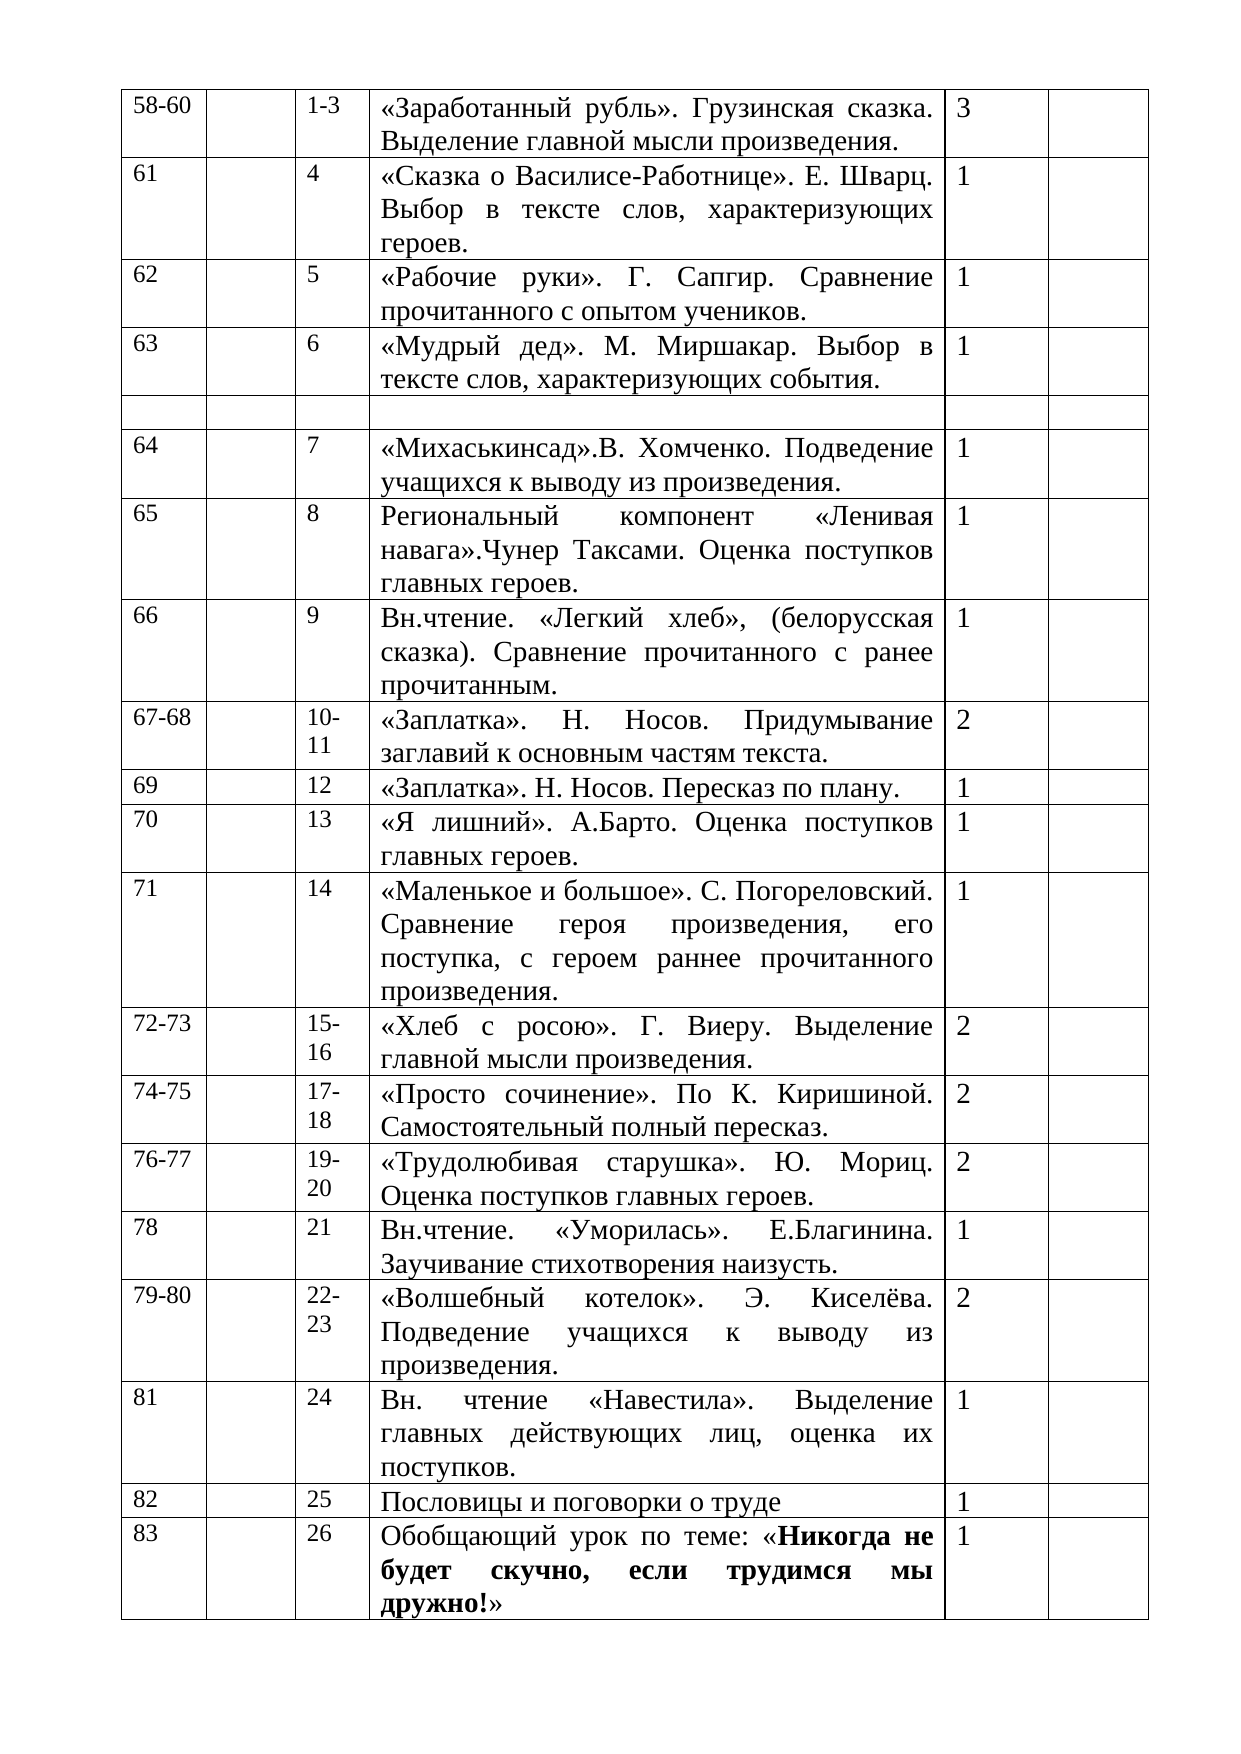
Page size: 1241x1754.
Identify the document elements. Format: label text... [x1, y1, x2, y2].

table_cell 15-16 [296, 1008, 369, 1075]
table_cell [207, 328, 295, 395]
table_cell 62 [122, 260, 206, 327]
table_cell [1049, 805, 1148, 872]
table_cell «Волшебный котелок». Э. Киселёва. Подведение учащихся к выводу из произведения. [370, 1280, 944, 1381]
table_cell «Заработанный рубль». Грузинская сказка. Выделение главной мысли произведения. [370, 90, 944, 157]
table_cell 7 [296, 430, 369, 497]
table_cell [1049, 1144, 1148, 1211]
table_cell «Хлеб с росою». Г. Виеру. Выделение главной мысли произведения. [370, 1008, 944, 1075]
table_cell [1049, 600, 1148, 701]
table_cell 19-20 [296, 1144, 369, 1211]
table_cell 66 [122, 600, 206, 701]
table_cell Региональный компонент «Ленивая навага».Чунер Таксами. Оценка поступков главных героев. [370, 499, 944, 599]
table_cell 79-80 [122, 1280, 206, 1381]
table_cell 1 [946, 499, 1048, 599]
table_cell «Михаськинсад».В. Хомченко. Подведение учащихся к выводу из произведения. [370, 430, 944, 497]
table_cell [207, 158, 295, 258]
table_cell [207, 499, 295, 599]
table_cell [1049, 1518, 1148, 1619]
table_cell Вн. чтение «Навестила». Выделение главных действующих лиц, оценка их поступков. [370, 1382, 944, 1483]
table_cell [1049, 702, 1148, 769]
table_cell [207, 1144, 295, 1211]
table_cell [207, 702, 295, 769]
table_cell 83 [122, 1518, 206, 1619]
table_cell [207, 770, 295, 803]
table_cell «Я лишний». А.Барто. Оценка поступков главных героев. [370, 805, 944, 872]
table_cell [207, 805, 295, 872]
table_cell [207, 1212, 295, 1279]
table_cell 25 [296, 1484, 369, 1517]
table_cell [1049, 1280, 1148, 1381]
table_cell 4 [296, 158, 369, 258]
table_cell 1 [946, 805, 1048, 872]
table_cell 58-60 [122, 90, 206, 157]
table_cell 64 [122, 430, 206, 497]
table_cell 1 [946, 1212, 1048, 1279]
table_cell [207, 396, 295, 429]
table_cell [1049, 1382, 1148, 1483]
table_cell Пословицы и поговорки о труде [370, 1484, 944, 1517]
table_cell [1049, 260, 1148, 327]
table_cell 22-23 [296, 1280, 369, 1381]
table_cell [207, 1008, 295, 1075]
table_cell [370, 396, 944, 429]
table_cell [1049, 328, 1148, 395]
table_cell 81 [122, 1382, 206, 1483]
table_cell [207, 90, 295, 157]
table_cell 2 [946, 1280, 1048, 1381]
table_cell 61 [122, 158, 206, 258]
table_cell 24 [296, 1382, 369, 1483]
table_cell [1049, 873, 1148, 1007]
table_cell Вн.чтение. «Легкий хлеб», (белорусская сказка). Сравнение прочитанного с ранее прочитанным. [370, 600, 944, 701]
table_cell «Заплатка». Н. Носов. Пересказ по плану. [370, 770, 944, 803]
table_cell «Маленькое и большое». С. Погореловский. Сравнение героя произведения, его поступка, с героем раннее прочитанного произведения. [370, 873, 944, 1007]
table_cell 1 [946, 430, 1048, 497]
table_cell 17-18 [296, 1076, 369, 1143]
table_cell [1049, 1484, 1148, 1517]
table_cell 14 [296, 873, 369, 1007]
table_cell «Мудрый дед». М. Миршакар. Выбор в тексте слов, характеризующих события. [370, 328, 944, 395]
table_cell [1049, 770, 1148, 803]
table_cell 76-77 [122, 1144, 206, 1211]
table_cell [296, 396, 369, 429]
table_cell 1 [946, 260, 1048, 327]
table_cell 69 [122, 770, 206, 803]
table_cell [1049, 430, 1148, 497]
table_cell 1 [946, 600, 1048, 701]
table_cell 78 [122, 1212, 206, 1279]
table_cell [1049, 1212, 1148, 1279]
table_cell 1 [946, 1382, 1048, 1483]
table_cell 70 [122, 805, 206, 872]
table_cell [1049, 1008, 1148, 1075]
table_cell [946, 396, 1048, 429]
table_cell [1049, 158, 1148, 258]
table_cell [1049, 499, 1148, 599]
table_cell 1 [946, 1518, 1048, 1619]
table_cell 26 [296, 1518, 369, 1619]
table_cell 6 [296, 328, 369, 395]
table_cell [1049, 90, 1148, 157]
table_cell 72-73 [122, 1008, 206, 1075]
table_cell 82 [122, 1484, 206, 1517]
table_cell [207, 1076, 295, 1143]
table_cell 2 [946, 1144, 1048, 1211]
table_cell Обобщающий урок по теме: «Никогда не будет скучно, если трудимся мы дружно!» [370, 1518, 944, 1619]
table_cell 74-75 [122, 1076, 206, 1143]
table_cell 13 [296, 805, 369, 872]
table_cell 2 [946, 1076, 1048, 1143]
table_cell 71 [122, 873, 206, 1007]
table_cell «Рабочие руки». Г. Сапгир. Сравнение прочитанного с опытом учеников. [370, 260, 944, 327]
table_cell [207, 430, 295, 497]
table_cell [207, 1518, 295, 1619]
table_cell 1-3 [296, 90, 369, 157]
table_cell 5 [296, 260, 369, 327]
table_cell [207, 1484, 295, 1517]
table_cell «Сказка о Василисе-Работнице». Е. Шварц. Выбор в тексте слов, характеризующих героев. [370, 158, 944, 258]
table_cell 1 [946, 158, 1048, 258]
table_cell «Просто сочинение». По К. Киришиной. Самостоятельный полный пересказ. [370, 1076, 944, 1143]
table_cell Вн.чтение. «Уморилась». Е.Благинина. Заучивание стихотворения наизусть. [370, 1212, 944, 1279]
table_cell 65 [122, 499, 206, 599]
table_cell «Заплатка». Н. Носов. Придумывание заглавий к основным частям текста. [370, 702, 944, 769]
table_cell «Трудолюбивая старушка». Ю. Мориц. Оценка поступков главных героев. [370, 1144, 944, 1211]
table_cell 1 [946, 770, 1048, 803]
table_cell 12 [296, 770, 369, 803]
table_cell 9 [296, 600, 369, 701]
table_cell 2 [946, 702, 1048, 769]
table_cell 21 [296, 1212, 369, 1279]
table_cell [1049, 1076, 1148, 1143]
table_cell [207, 260, 295, 327]
table_cell 1 [946, 873, 1048, 1007]
table_cell 2 [946, 1008, 1048, 1075]
table_cell 3 [946, 90, 1048, 157]
table_cell 1 [946, 328, 1048, 395]
table_cell 8 [296, 499, 369, 599]
table_cell [1049, 396, 1148, 429]
table_cell 67-68 [122, 702, 206, 769]
table_cell 10-11 [296, 702, 369, 769]
table_cell [207, 600, 295, 701]
table_cell 63 [122, 328, 206, 395]
table_cell [122, 396, 206, 429]
table_cell [207, 1382, 295, 1483]
table_cell [207, 1280, 295, 1381]
table_cell 1 [946, 1484, 1048, 1517]
table_cell [207, 873, 295, 1007]
